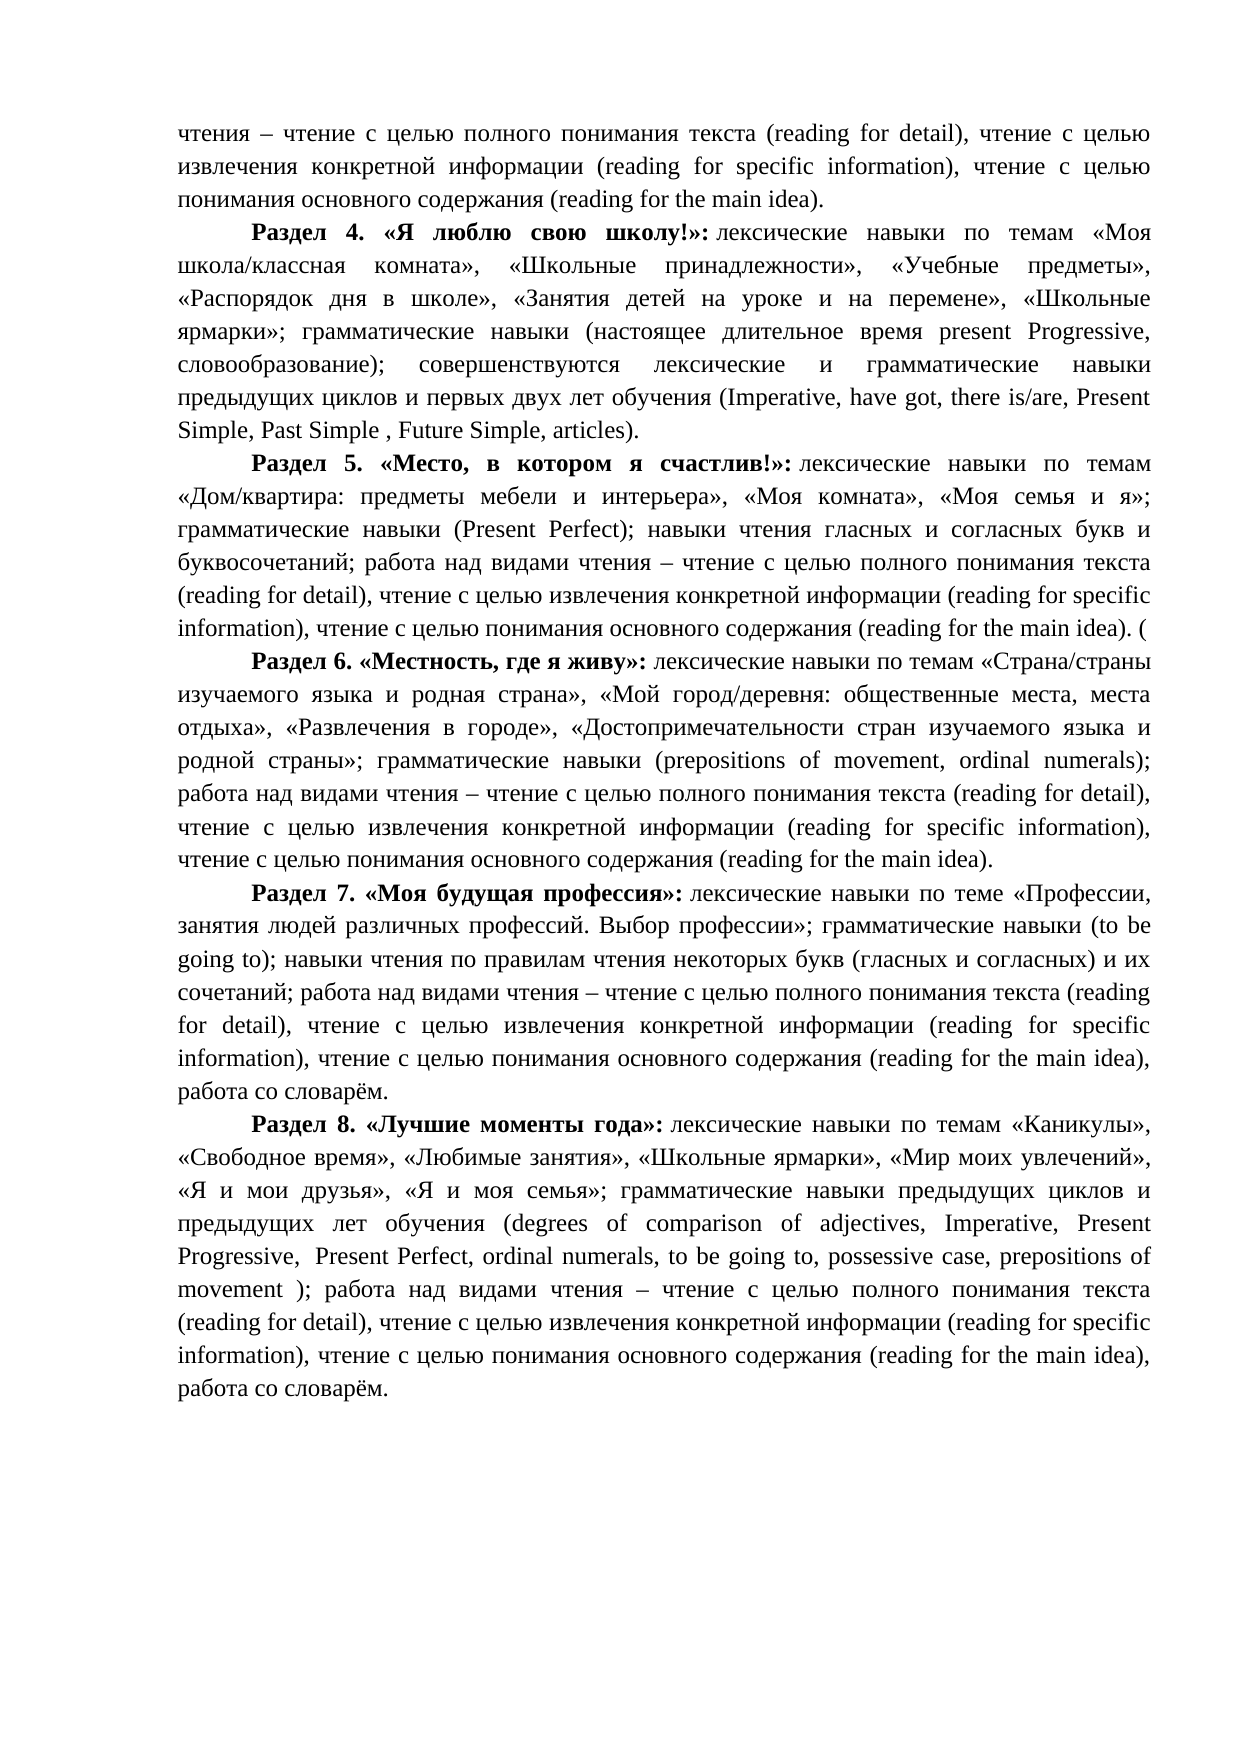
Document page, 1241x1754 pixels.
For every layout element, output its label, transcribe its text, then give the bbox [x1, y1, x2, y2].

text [177, 118, 1152, 213]
text Раздел 7. «Моя будущая профессия»: лексические навыки по теме «Профессии, занятия людей различных профессий. Выбор профессии»; грамматические навыки (to be going to); навыки чтения по правилам чтения некоторых букв (гласных и согласных) и их сочетаний; работа над видами чтения – чтение с целью полного понимания текста (reading for detail), чтение с целью извлечения конкретной информации (reading for specific information), чтение с целью понимания основного содержания (reading for the main idea), работа со словарём. [177, 878, 1152, 1104]
text Раздел 5. «Место, в котором я счастлив!»: лексические навыки по темам «Дом/квартира: предметы мебели и интерьера», «Моя комната», «Моя семья и я»; грамматические навыки (Present Perfect); навыки чтения гласных и согласных букв и буквосочетаний; работа над видами чтения – чтение с целью полного понимания текста (reading for detail), чтение с целью извлечения конкретной информации (reading for specific information), чтение с целью понимания основного содержания (reading for the main idea). ( [177, 448, 1152, 642]
text Раздел 6. «Местность, где я живу»: лексические навыки по темам «Страна/страны изучаемого языка и родная страна», «Мой город/деревня: общественные места, места отдыха», «Развлечения в городе», «Достопримечательности стран изучаемого языка и родной страны»; грамматические навыки (prepositions of movement, ordinal numerals); работа над видами чтения – чтение с целью полного понимания текста (reading for detail), чтение с целью извлечения конкретной информации (reading for specific information), чтение с целью понимания основного содержания (reading for the main idea). [177, 646, 1152, 873]
text Раздел 4. «Я люблю свою школу!»: лексические навыки по темам «Моя школа/классная комната», «Школьные принадлежности», «Учебные предметы», «Распорядок дня в школе», «Занятия детей на уроке и на перемене», «Школьные ярмарки»; грамматические навыки (настоящее длительное время present Progressive, словообразование); совершенствуются лексические и грамматические навыки предыдущих циклов и первых двух лет обучения (Imperative, have got, there is/are, Present Simple, Past Simple , Future Simple, articles). [177, 217, 1152, 444]
text Раздел 8. «Лучшие моменты года»: лексические навыки по темам «Каникулы», «Свободное время», «Любимые занятия», «Школьные ярмарки», «Мир моих увлечений», «Я и мои друзья», «Я и моя семья»; грамматические навыки предыдущих циклов и предыдущих лет обучения (degrees of comparison of adjectives, Imperative, Present Progressive, Present Perfect, ordinal numerals, to be going to, possessive case, prepositions of movement ); работа над видами чтения – чтение с целью полного понимания текста (reading for detail), чтение с целью извлечения конкретной информации (reading for specific information), чтение с целью понимания основного содержания (reading for the main idea), работа со словарём. [177, 1109, 1152, 1402]
